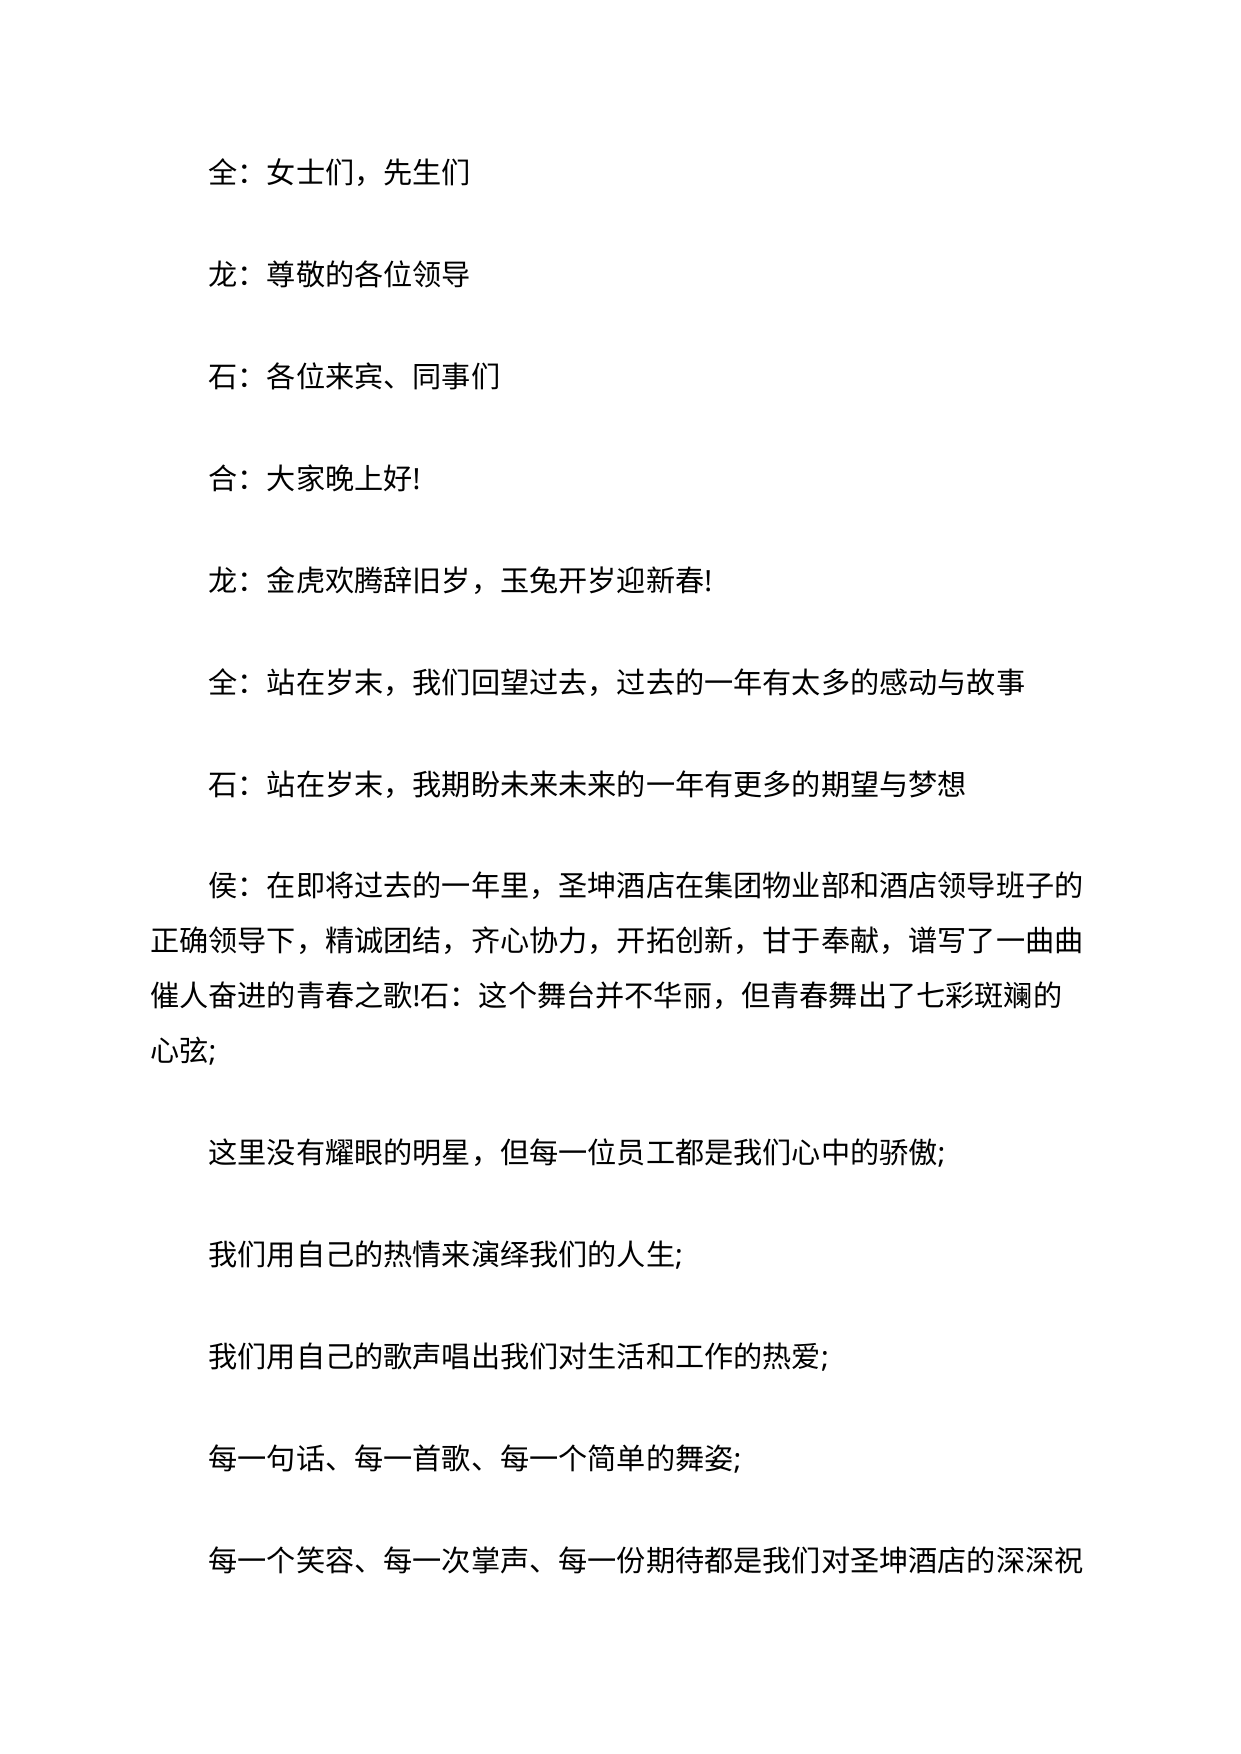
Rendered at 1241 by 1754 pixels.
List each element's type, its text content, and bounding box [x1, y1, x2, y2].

text 全：女士们，先生们 [150, 150, 1090, 192]
text 龙：金虎欢腾辞旧岁，玉兔开岁迎新春! [150, 557, 1090, 600]
text 侯：在即将过去的一年里，圣坤酒店在集团物业部和酒店领导班子的正确领导下，精诚团结，齐心协力，开拓创新，甘于奉献，谱写了一曲曲催人奋进的青春之歌!石：这个舞台并不华丽，但青春舞出了七彩斑斓的心弦; [150, 863, 1090, 1070]
text 这里没有耀眼的明星，但每一位员工都是我们心中的骄傲; [150, 1129, 1090, 1172]
text 我们用自己的歌声唱出我们对生活和工作的热爱; [150, 1333, 1090, 1376]
text 我们用自己的热情来演绎我们的人生; [150, 1232, 1090, 1274]
text 合：大家晚上好! [150, 455, 1090, 498]
text 龙：尊敬的各位领导 [150, 252, 1090, 294]
text 全：站在岁末，我们回望过去，过去的一年有太多的感动与故事 [150, 659, 1090, 702]
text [150, 1537, 1090, 1580]
text 石：站在岁末，我期盼未来未来的一年有更多的期望与梦想 [150, 761, 1090, 803]
text 石：各位来宾、同事们 [150, 353, 1090, 396]
text 每一句话、每一首歌、每一个简单的舞姿; [150, 1436, 1090, 1478]
